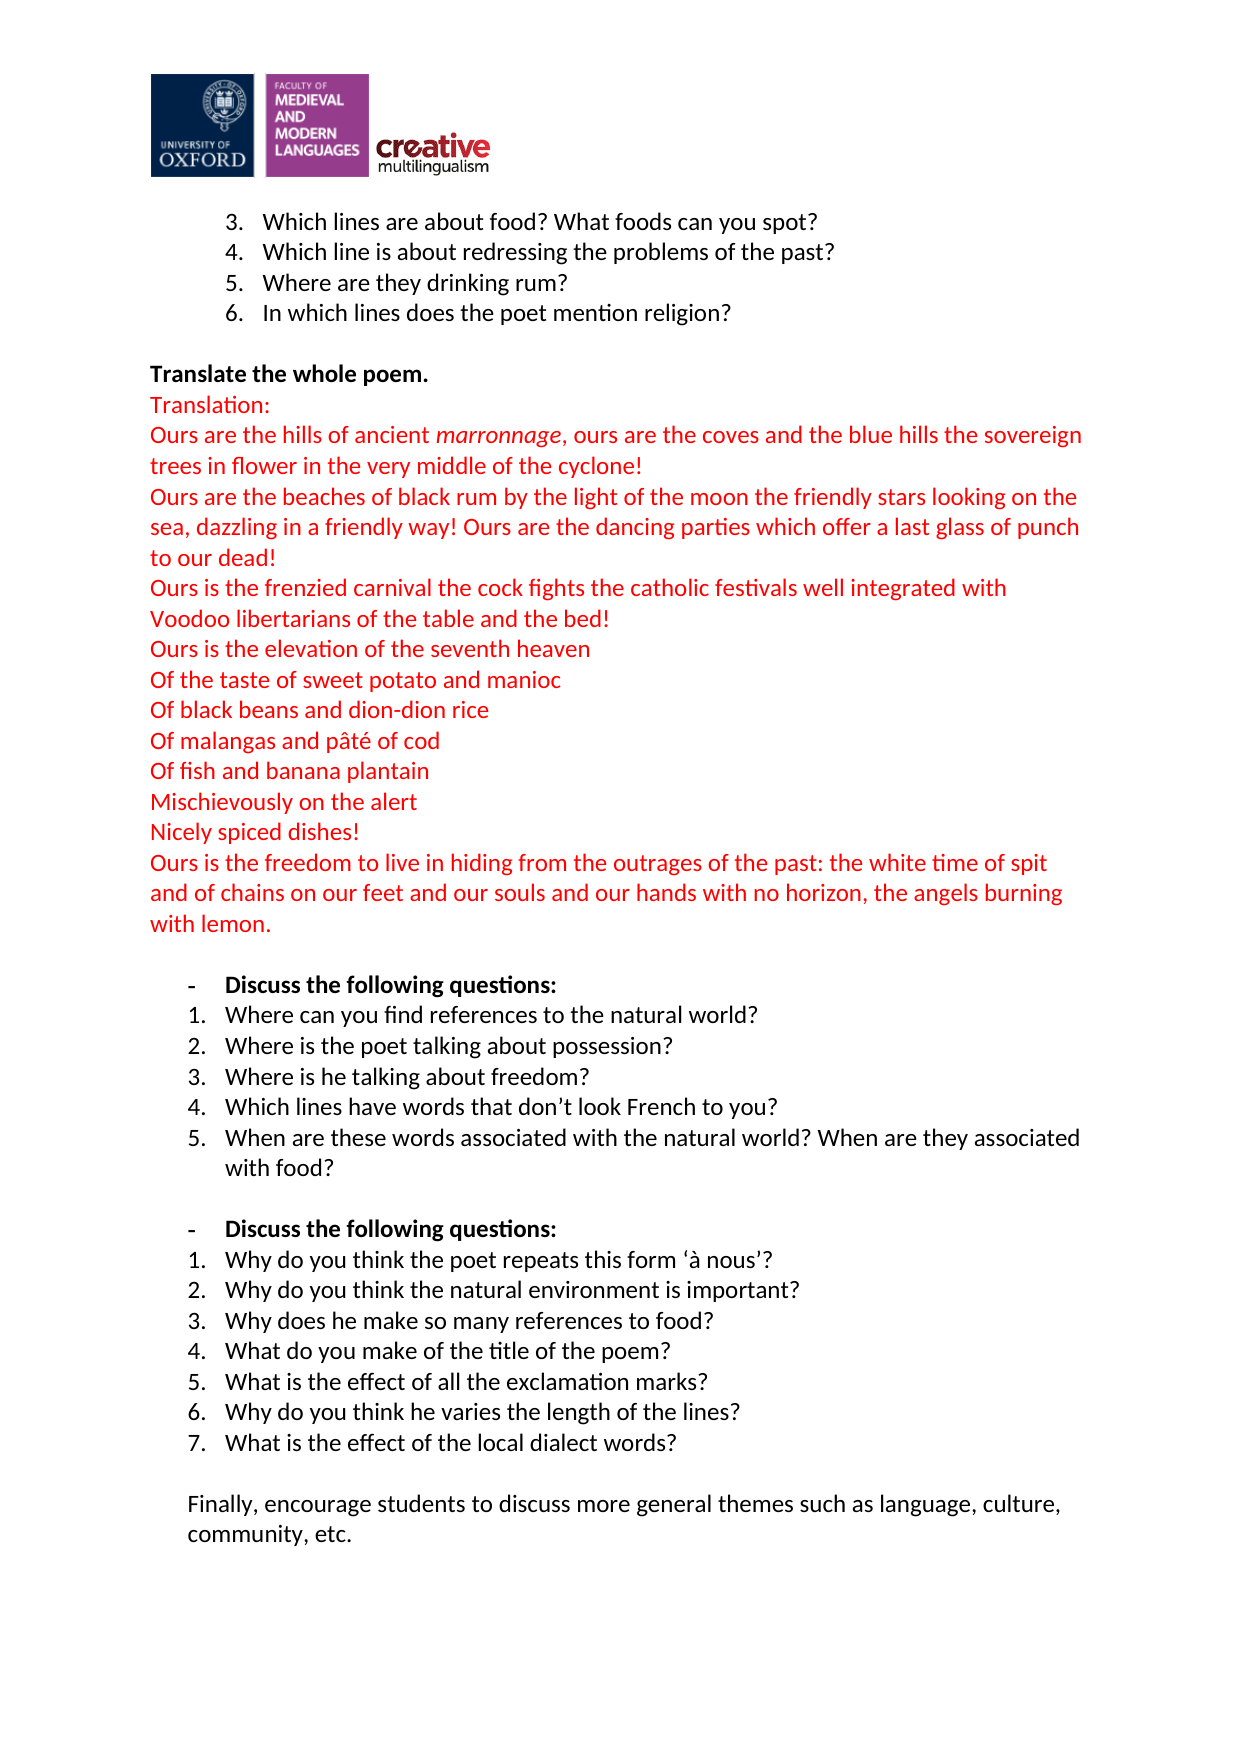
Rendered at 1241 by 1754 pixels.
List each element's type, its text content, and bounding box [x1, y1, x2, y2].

text Finally, encourage students to discuss more general themes such as language, culture, community, etc. [187, 1488, 1090, 1549]
list In which lines does the poet mention religion? [225, 298, 1090, 328]
text Ours is the elevation of the seventh heaven [150, 633, 1090, 664]
list Which lines have words that don’t look French to you? [187, 1091, 1090, 1122]
text Ours is the freedom to live in hiding from the outrages of the past: the white time of spit and of chains on our feet and our souls and our hands with no horizon, the angels burning with lemon. [150, 847, 1090, 938]
text Ours are the hills of ancient marronnage, ours are the coves and the blue hills the sovereign trees in flower in the very middle of the cyclone! [150, 420, 1090, 481]
list What do you make of the title of the poem? [187, 1335, 1090, 1366]
text Of the taste of sweet potato and manioc [150, 664, 1090, 694]
text Nicely spiced dishes! [150, 816, 1090, 847]
list Discuss the following questions: [187, 969, 1090, 999]
picture [150, 73, 497, 178]
list What is the effect of the local dialect words? [187, 1427, 1090, 1457]
list Which lines are about food? What foods can you spot? [225, 206, 1090, 237]
list Where are they drinking rum? [225, 267, 1090, 298]
list Which line is about redressing the problems of the past? [225, 237, 1090, 267]
list When are these words associated with the natural world? When are they associated with food? [187, 1122, 1090, 1183]
list Why do you think the poet repeats this form ‘à nous’? [187, 1244, 1090, 1274]
list Where is he talking about freedom? [187, 1061, 1090, 1091]
text Translation: [150, 389, 1090, 420]
text Translate the whole poem. [150, 359, 1090, 389]
text Of fish and banana plantain [150, 755, 1090, 786]
list Discuss the following questions: [187, 1213, 1090, 1244]
list What is the effect of all the exclamation marks? [187, 1366, 1090, 1396]
list Where can you find references to the natural world? [187, 999, 1090, 1030]
text Ours is the frenzied carnival the cock fights the catholic festivals well integrated with Voodoo libertarians of the table and the bed! [150, 572, 1090, 633]
text Of malangas and pâté of cod [150, 725, 1090, 755]
text Mischievously on the alert [150, 786, 1090, 816]
list Where is the poet talking about possession? [187, 1030, 1090, 1061]
list Why do you think the natural environment is important? [187, 1274, 1090, 1305]
list Why do you think he varies the length of the lines? [187, 1396, 1090, 1427]
text Of black beans and dion-dion rice [150, 694, 1090, 725]
text Ours are the beaches of black rum by the light of the moon the friendly stars looking on the sea, dazzling in a friendly way! Ours are the dancing parties which offer a last glass of punch to our dead! [150, 481, 1090, 572]
list Why does he make so many references to food? [187, 1305, 1090, 1335]
